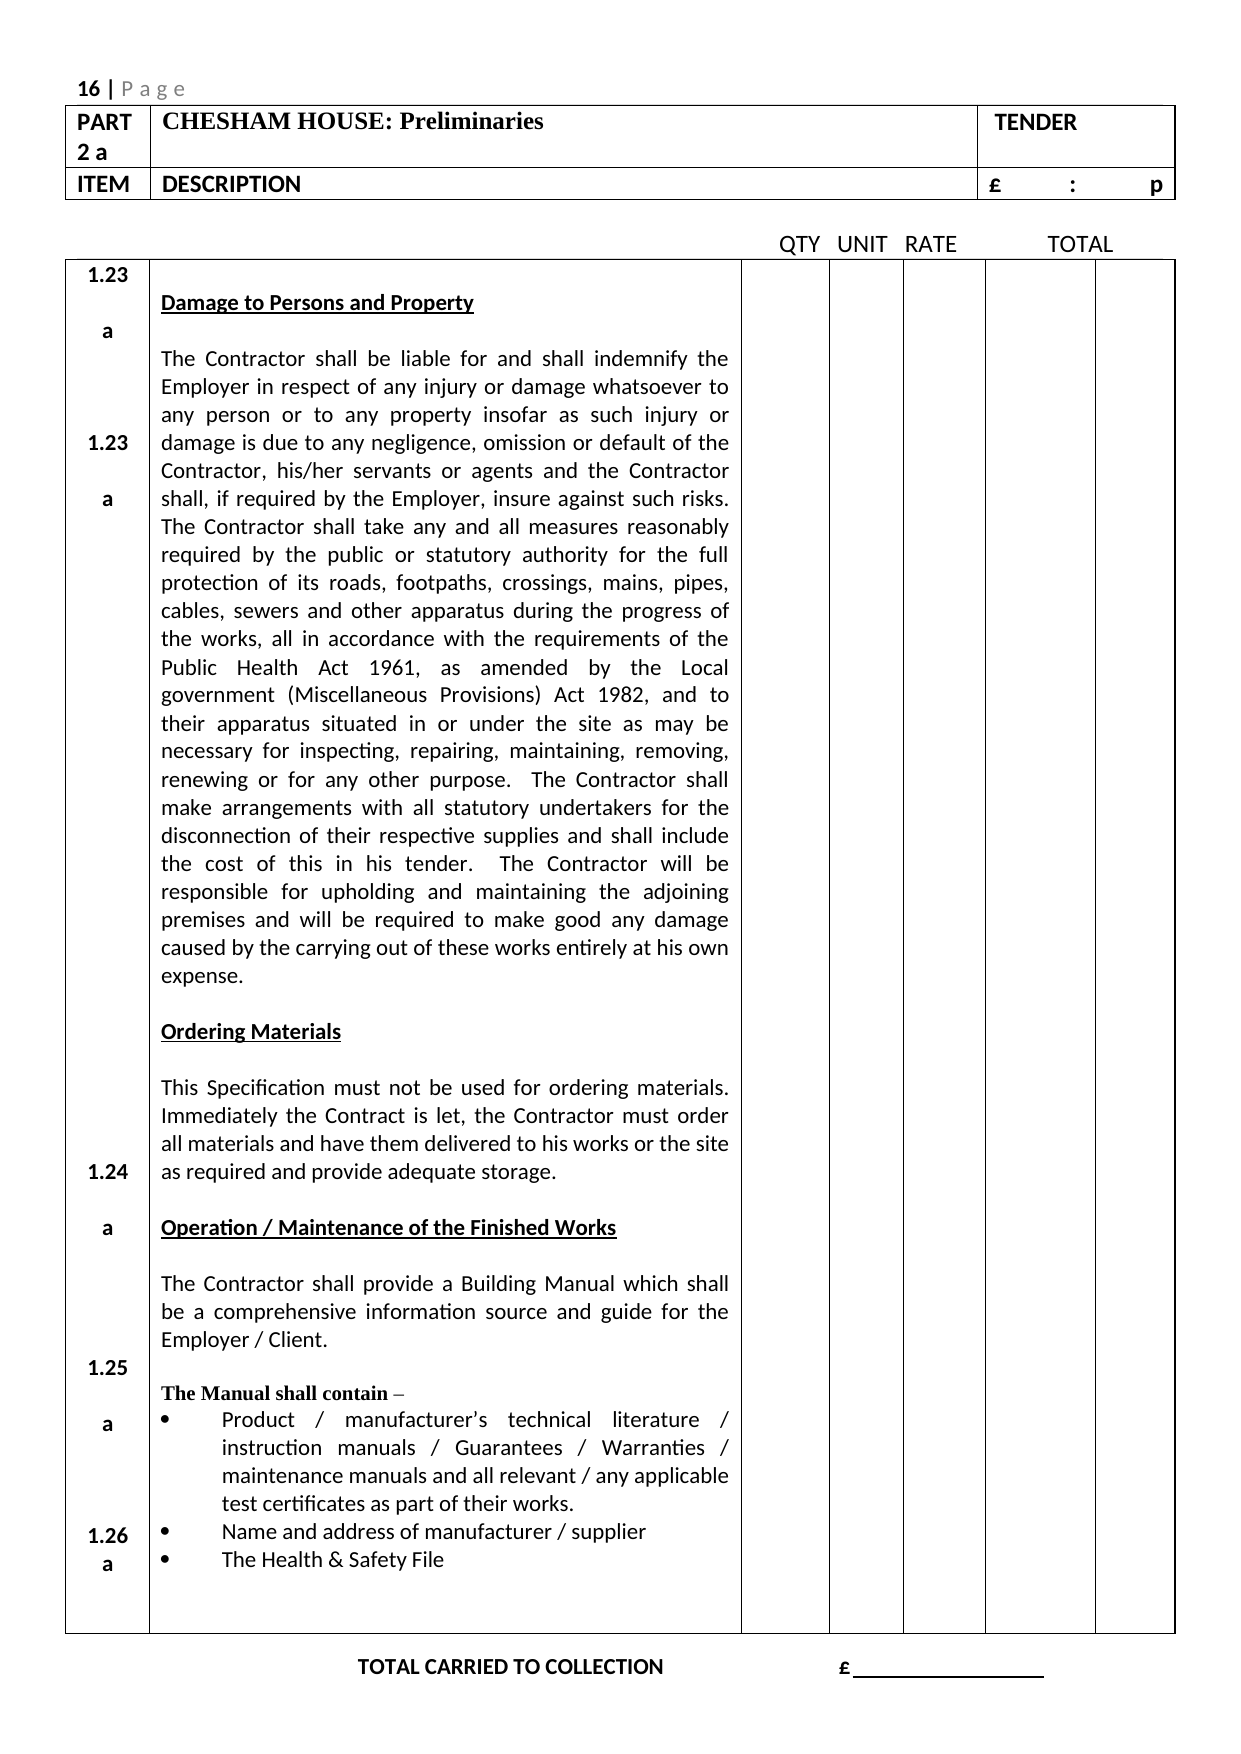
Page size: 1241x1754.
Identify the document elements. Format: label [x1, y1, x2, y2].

table_header [66, 260, 149, 1633]
table_header [150, 260, 741, 1633]
table_header [742, 260, 829, 1633]
table_header [986, 260, 1095, 1633]
table_header [904, 260, 985, 1633]
table_header [1096, 260, 1174, 1633]
table_header [830, 260, 903, 1633]
